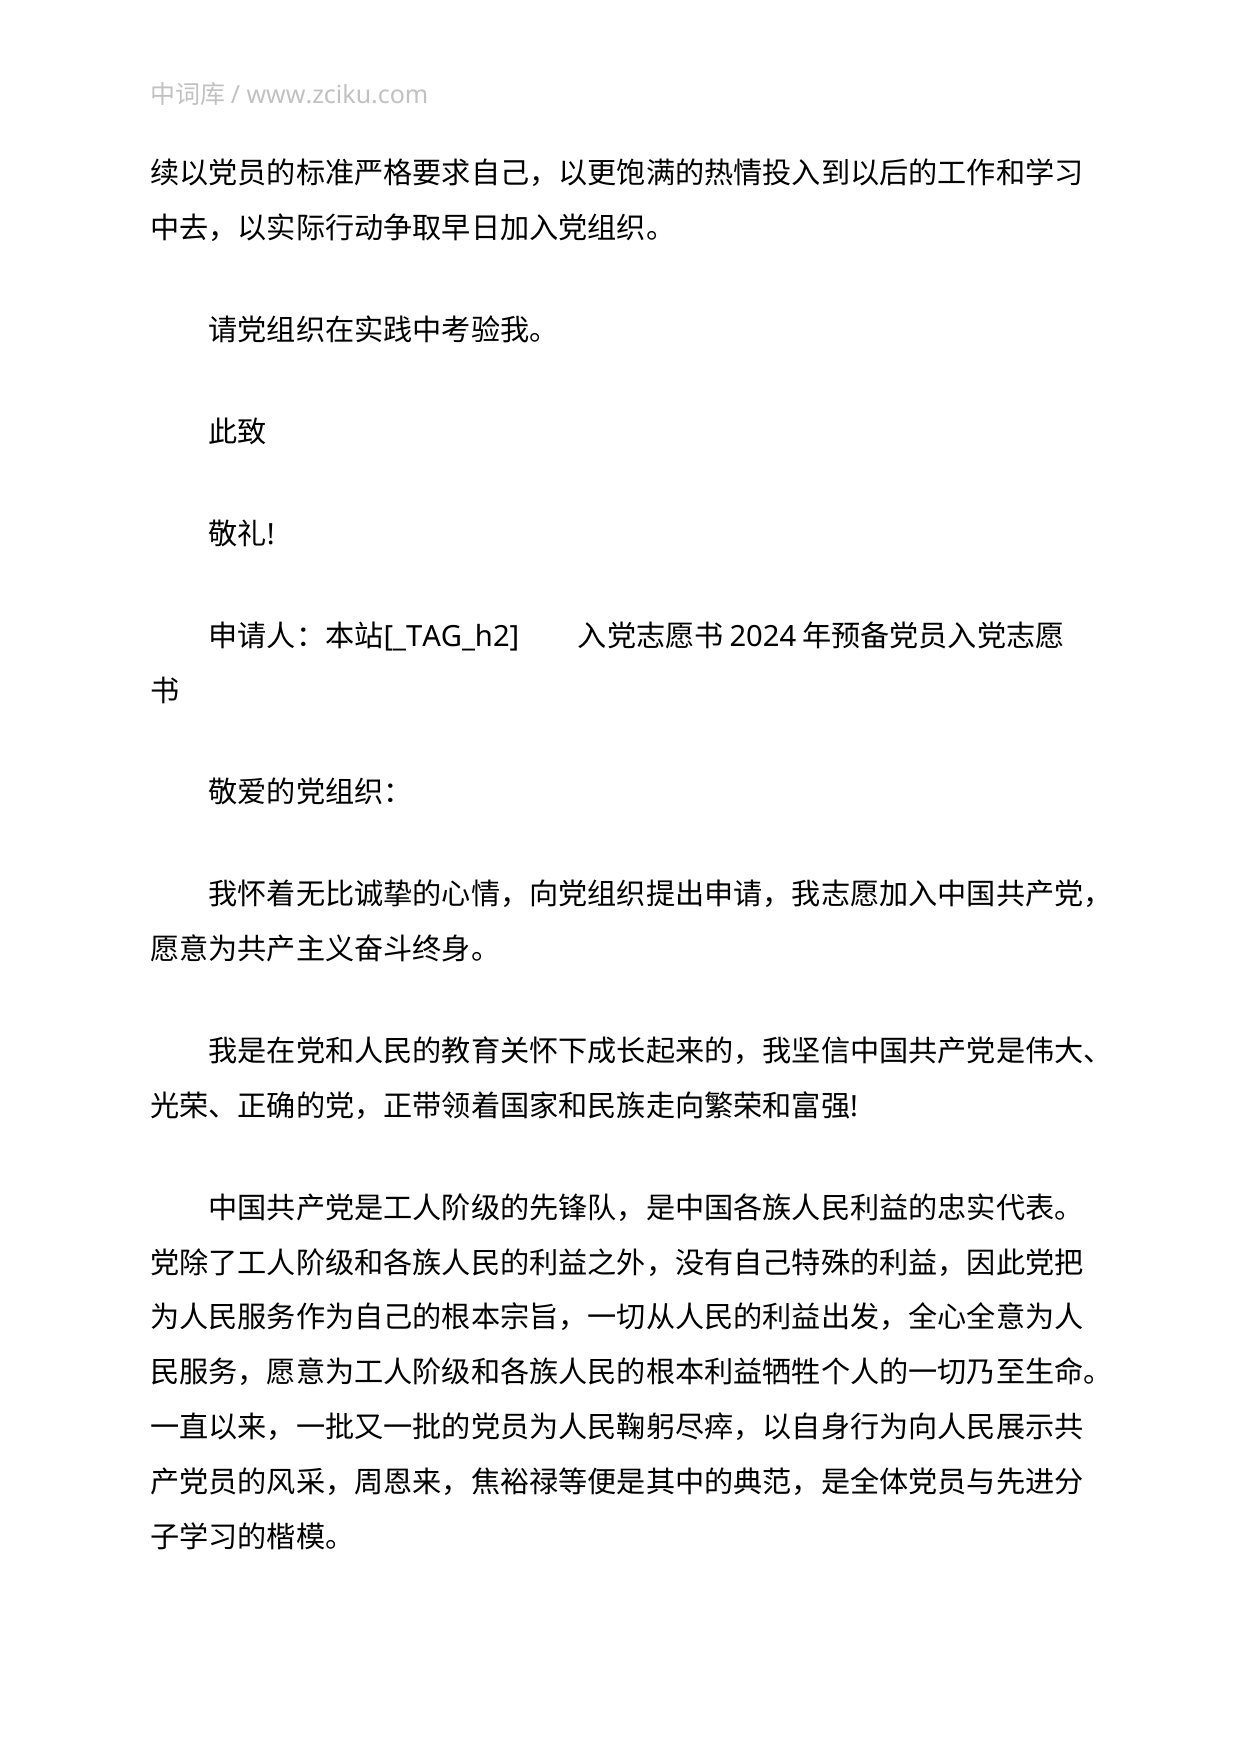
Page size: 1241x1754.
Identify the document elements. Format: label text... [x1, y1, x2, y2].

text 敬礼! [150, 510, 1090, 553]
text 中国共产党是工人阶级的先锋队，是中国各族人民利益的忠实代表。党除了工人阶级和各族人民的利益之外，没有自己特殊的利益，因此党把为人民服务作为自己的根本宗旨，一切从人民的利益出发，全心全意为人民服务，愿意为工人阶级和各族人民的根本利益牺牲个人的一切乃至生命。一直以来，一批又一批的党员为人民鞠躬尽瘁，以自身行为向人民展示共产党员的风采，周恩来，焦裕禄等便是其中的典范，是全体党员与先进分子学习的楷模。 [150, 1184, 1090, 1556]
text 请党组织在实践中考验我。 [150, 307, 1090, 349]
text 申请人：本站[_TAG_h2] 入党志愿书2024年预备党员入党志愿书 [150, 612, 1090, 709]
text 此致 [150, 408, 1090, 451]
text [150, 150, 1090, 247]
text 敬爱的党组织： [150, 769, 1090, 811]
text 我是在党和人民的教育关怀下成长起来的，我坚信中国共产党是伟大、光荣、正确的党，正带领着国家和民族走向繁荣和富强! [150, 1027, 1090, 1125]
text 我怀着无比诚挚的心情，向党组织提出申请，我志愿加入中国共产党，愿意为共产主义奋斗终身。 [150, 871, 1090, 968]
